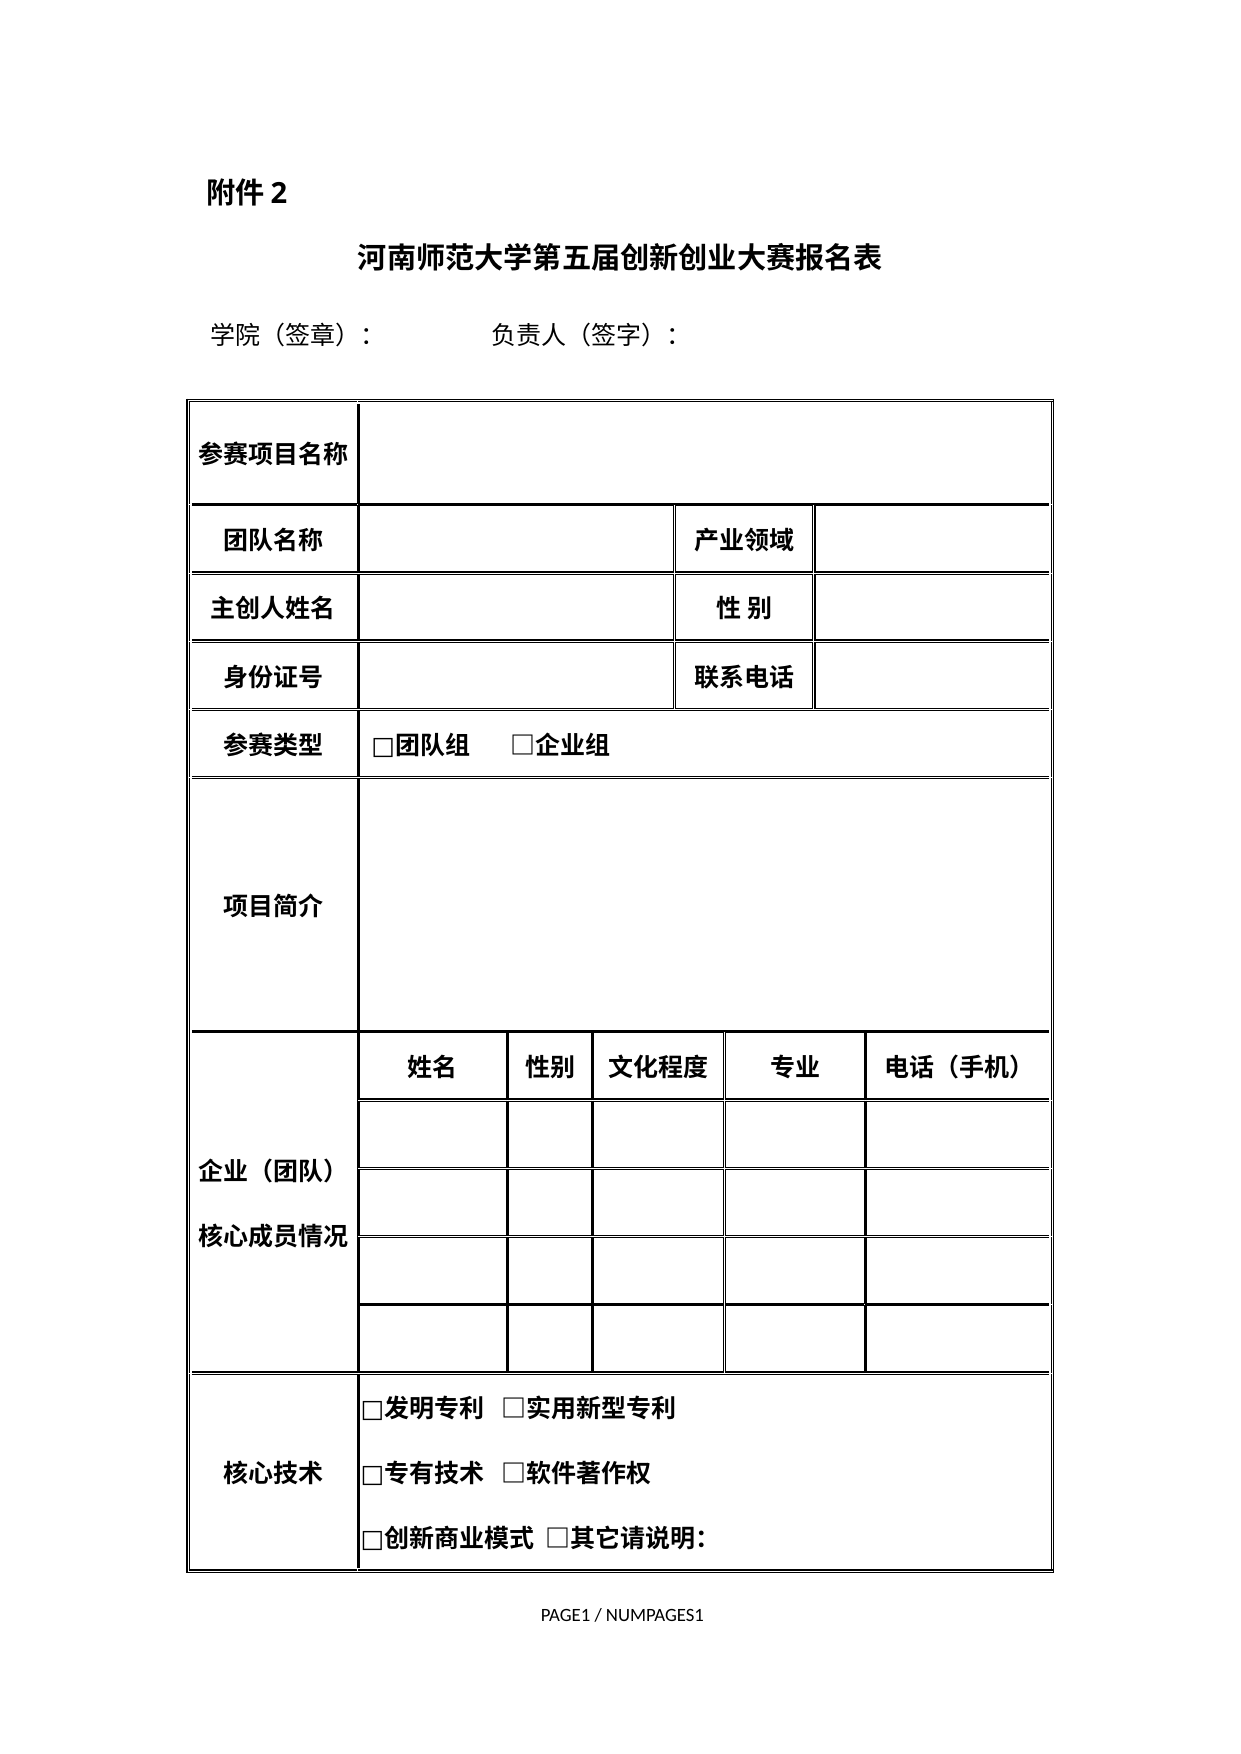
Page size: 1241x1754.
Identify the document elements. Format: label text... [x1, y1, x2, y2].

table_cell 姓名 [360, 1033, 506, 1098]
table_cell 性别 [509, 1033, 591, 1098]
table_cell [360, 1102, 506, 1166]
table_cell 联系电话 [676, 643, 812, 708]
text 附件2 [148, 158, 1093, 223]
table_cell [594, 1170, 723, 1235]
text 河南师范大学第五届创新创业大赛报名表 [148, 223, 1093, 288]
table_cell [509, 1238, 591, 1303]
table_cell [360, 506, 673, 571]
table_cell 项目简介 [188, 776, 358, 1030]
table_cell 电话（手机） [867, 1030, 1051, 1098]
table_cell [360, 643, 673, 708]
table_cell 文化程度 [594, 1033, 723, 1098]
table_cell 参赛类型 [188, 708, 358, 776]
table_cell [726, 1170, 864, 1235]
table_cell [867, 1098, 1051, 1166]
table_cell [360, 1170, 506, 1235]
table_header [358, 402, 1051, 503]
table_cell [594, 1238, 723, 1303]
table_cell [360, 1238, 506, 1303]
table_cell [865, 1235, 1052, 1303]
table_cell [360, 575, 673, 639]
table_cell [360, 1306, 506, 1371]
table_cell [509, 1170, 591, 1235]
table_cell [594, 1306, 723, 1371]
table_cell [726, 1306, 864, 1371]
table_cell [816, 503, 1052, 571]
table_cell 主创人姓名 [190, 571, 357, 639]
table_cell 性 别 [676, 575, 812, 639]
table_cell 核心技术 [190, 1371, 358, 1569]
table_cell [509, 1102, 591, 1166]
table_cell [358, 776, 1052, 1030]
text 学院（签章）： 负责人（签字）： [148, 301, 1093, 366]
table_cell □团队组 □企业组 [358, 708, 1052, 776]
table_cell [816, 639, 1051, 708]
table_cell [509, 1306, 591, 1371]
table_cell □发明专利 □实用新型专利 □专有技术 □软件著作权 □创新商业模式 □其它请说明： [358, 1371, 1051, 1569]
table_cell 产业领域 [676, 506, 812, 571]
table_cell 专业 [726, 1033, 864, 1098]
table_cell [867, 1166, 1051, 1235]
table_cell [867, 1303, 1052, 1371]
table_cell 团队名称 [188, 503, 357, 571]
table_cell [816, 571, 1051, 639]
table_cell [726, 1102, 864, 1166]
table_cell [726, 1238, 864, 1303]
table_cell 身份证号 [190, 639, 357, 708]
table_cell 企业（团队）核心成员情况 [190, 1030, 357, 1371]
table_cell [594, 1102, 723, 1166]
table_header 参赛项目名称 [190, 400, 358, 503]
